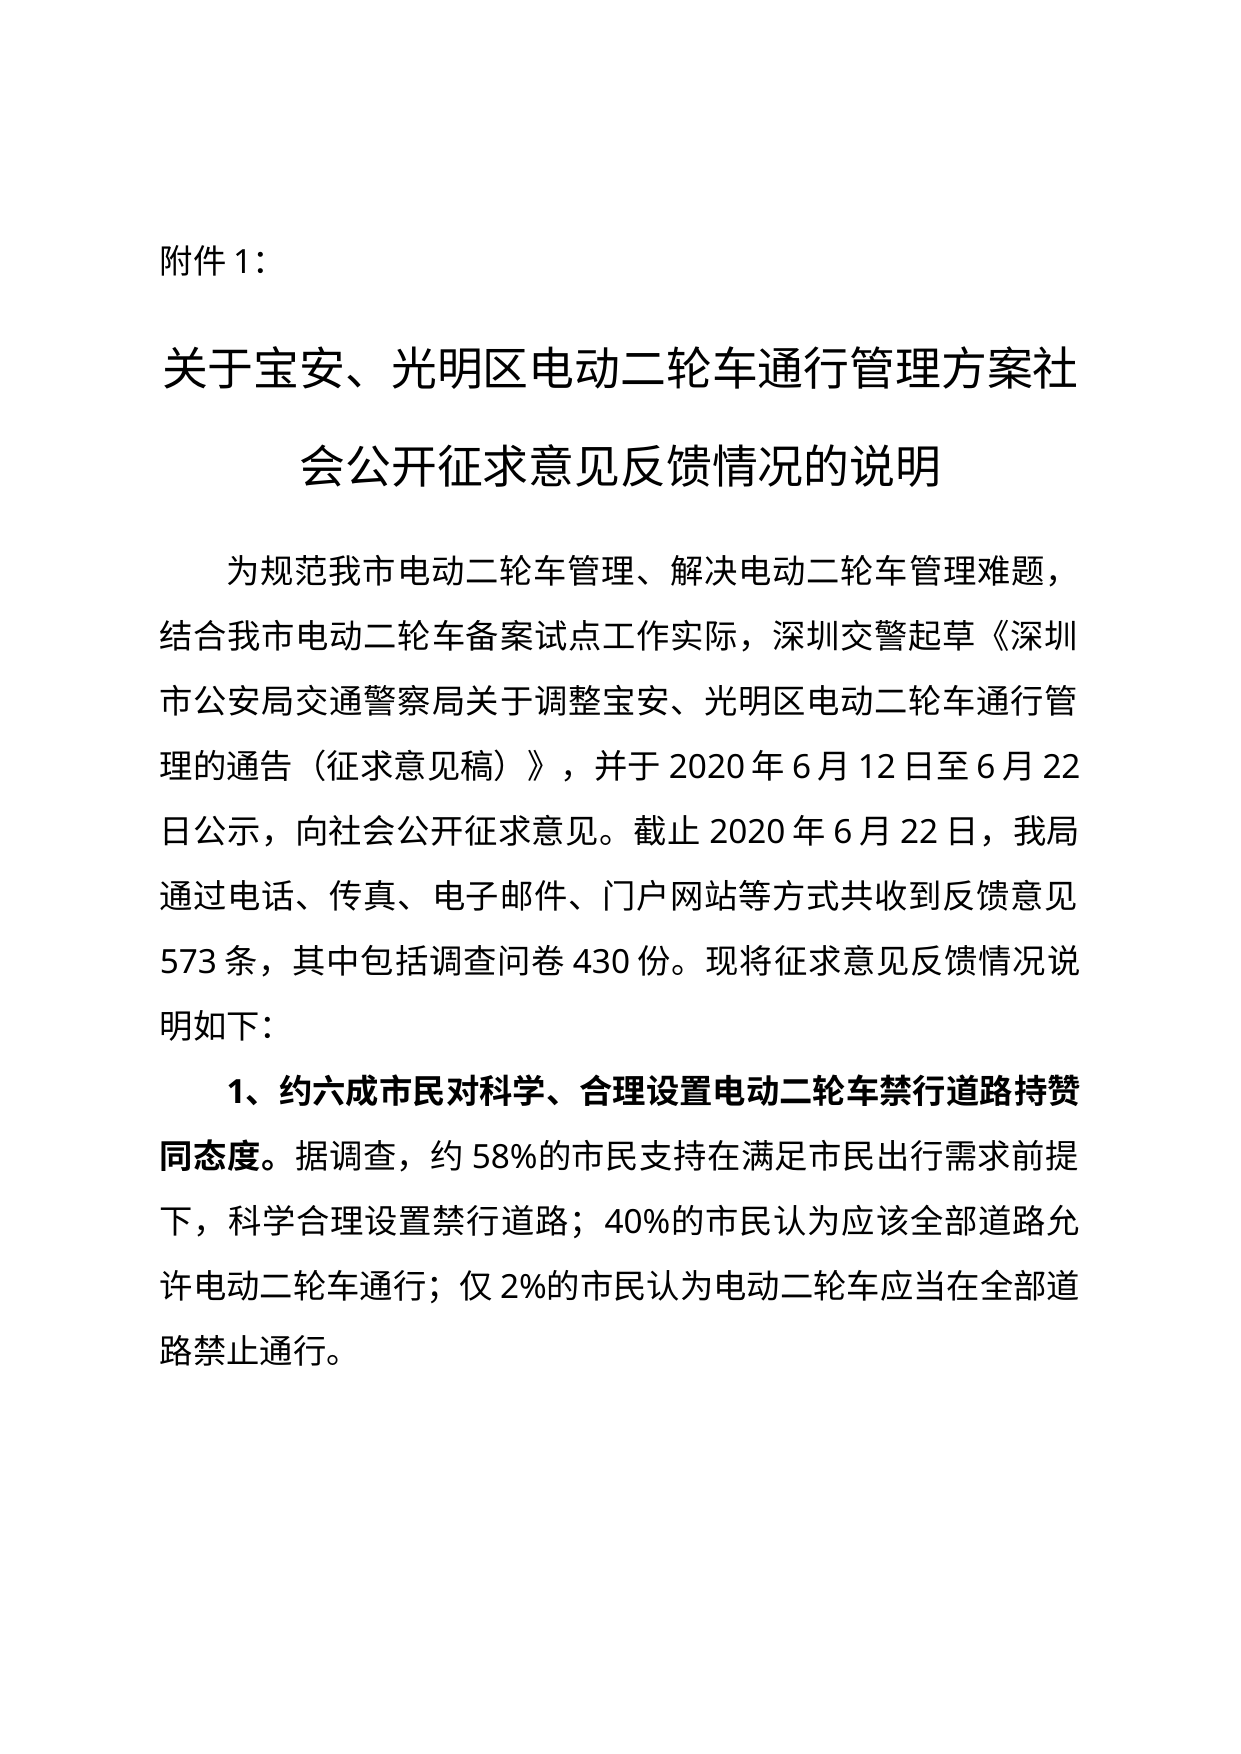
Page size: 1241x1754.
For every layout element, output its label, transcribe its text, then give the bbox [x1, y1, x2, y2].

text 附件1： [159, 227, 1081, 292]
text 为规范我市电动二轮车管理、解决电动二轮车管理难题，结合我市电动二轮车备案试点工作实际，深圳交警起草《深圳市公安局交通警察局关于调整宝安、光明区电动二轮车通行管理的通告（征求意见稿）》，并于2020年6月12日至6月22日公示，向社会公开征求意见。截止2020年6月22日，我局通过电话、传真、电子邮件、门户网站等方式共收到反馈意见573条，其中包括调查问卷430份。现将征求意见反馈情况说明如下： [159, 537, 1081, 1057]
text 1、约六成市民对科学、合理设置电动二轮车禁行道路持赞同态度。据调查，约58%的市民支持在满足市民出行需求前提下，科学合理设置禁行道路；40%的市民认为应该全部道路允许电动二轮车通行；仅2%的市民认为电动二轮车应当在全部道路禁止通行。 [159, 1057, 1081, 1382]
text 关于宝安、光明区电动二轮车通行管理方案社会公开征求意见反馈情况的说明 [159, 317, 1081, 512]
